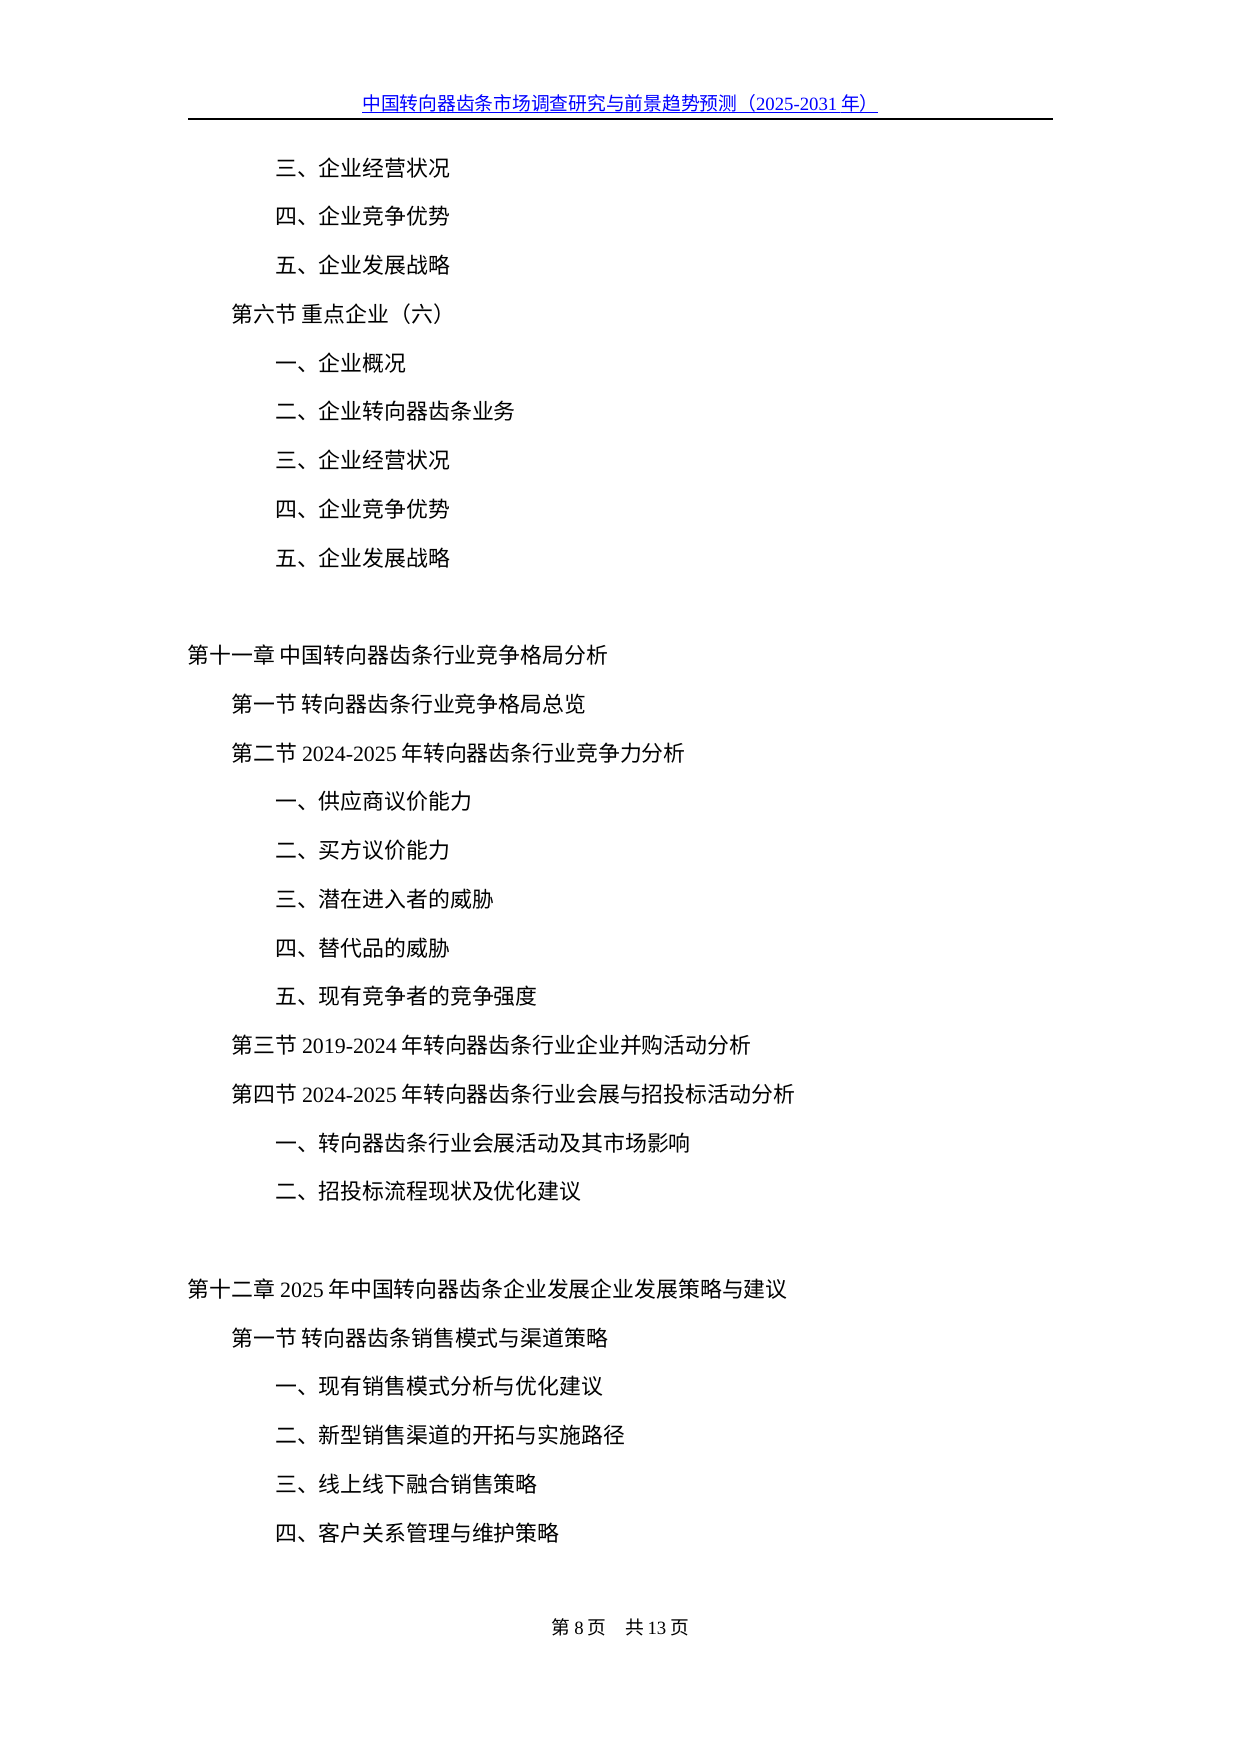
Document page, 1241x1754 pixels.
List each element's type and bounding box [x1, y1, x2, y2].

text [187, 150, 1053, 1548]
